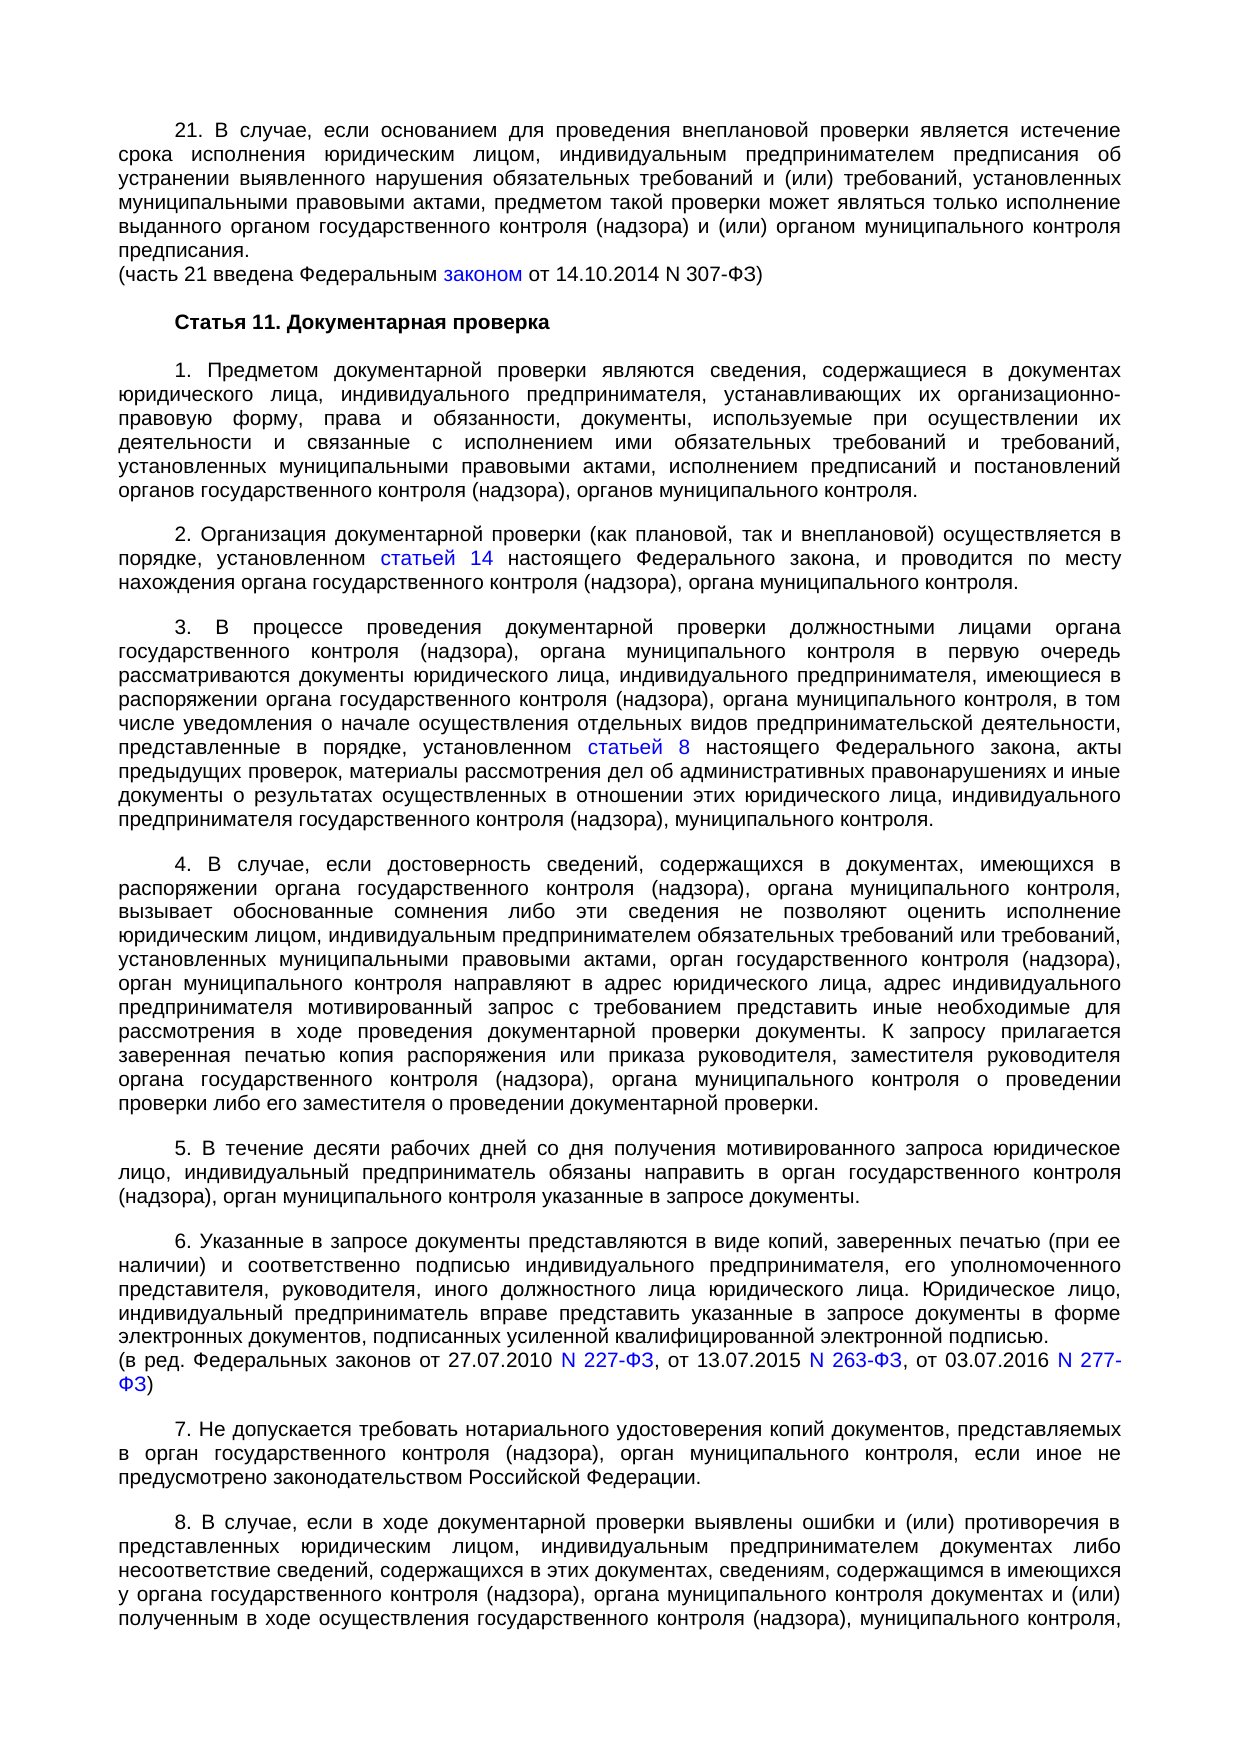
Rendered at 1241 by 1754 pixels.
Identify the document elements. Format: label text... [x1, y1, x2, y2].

text 5. В течение десяти рабочих дней со дня получения мотивированного запроса юридическое лицо, индивидуальный предприниматель обязаны направить в орган государственного контроля (надзора), орган муниципального контроля указанные в запросе документы. [118, 1136, 1122, 1208]
text (часть 21 введена Федеральным законом от 14.10.2014 N 307-ФЗ) [118, 262, 1122, 286]
text Статья 11. Документарная проверка [118, 310, 1122, 334]
text 3. В процессе проведения документарной проверки должностными лицами органа государственного контроля (надзора), органа муниципального контроля в первую очередь рассматриваются документы юридического лица, индивидуального предпринимателя, имеющиеся в распоряжении органа государственного контроля (надзора), органа муниципального контроля, в том числе уведомления о начале осуществления отдельных видов предпринимательской деятельности, представленные в порядке, установленном статьей 8 настоящего Федерального закона, акты предыдущих проверок, материалы рассмотрения дел об административных правонарушениях и иные документы о результатах осуществленных в отношении этих юридического лица, индивидуального предпринимателя государственного контроля (надзора), муниципального контроля. [118, 615, 1122, 831]
text 4. В случае, если достоверность сведений, содержащихся в документах, имеющихся в распоряжении органа государственного контроля (надзора), органа муниципального контроля, вызывает обоснованные сомнения либо эти сведения не позволяют оценить исполнение юридическим лицом, индивидуальным предпринимателем обязательных требований или требований, установленных муниципальными правовыми актами, орган государственного контроля (надзора), орган муниципального контроля направляют в адрес юридического лица, адрес индивидуального предпринимателя мотивированный запрос с требованием представить иные необходимые для рассмотрения в ходе проведения документарной проверки документы. К запросу прилагается заверенная печатью копия распоряжения или приказа руководителя, заместителя руководителя органа государственного контроля (надзора), органа муниципального контроля о проведении проверки либо его заместителя о проведении документарной проверки. [118, 851, 1122, 1115]
text 21. В случае, если основанием для проведения внеплановой проверки является истечение срока исполнения юридическим лицом, индивидуальным предпринимателем предписания об устранении выявленного нарушения обязательных требований и (или) требований, установленных муниципальными правовыми актами, предметом такой проверки может являться только исполнение выданного органом государственного контроля (надзора) и (или) органом муниципального контроля предписания. [118, 118, 1122, 262]
text (в ред. Федеральных законов от 27.07.2010 N 227-ФЗ, от 13.07.2015 N 263-ФЗ, от 03.07.2016 N 277-ФЗ) [118, 1348, 1122, 1396]
text 2. Организация документарной проверки (как плановой, так и внеплановой) осуществляется в порядке, установленном статьей 14 настоящего Федерального закона, и проводится по месту нахождения органа государственного контроля (надзора), органа муниципального контроля. [118, 522, 1122, 594]
text 1. Предметом документарной проверки являются сведения, содержащиеся в документах юридического лица, индивидуального предпринимателя, устанавливающих их организационно-правовую форму, права и обязанности, документы, используемые при осуществлении их деятельности и связанные с исполнением ими обязательных требований и требований, установленных муниципальными правовыми актами, исполнением предписаний и постановлений органов государственного контроля (надзора), органов муниципального контроля. [118, 358, 1122, 501]
text 6. Указанные в запросе документы представляются в виде копий, заверенных печатью (при ее наличии) и соответственно подписью индивидуального предпринимателя, его уполномоченного представителя, руководителя, иного должностного лица юридического лица. Юридическое лицо, индивидуальный предприниматель вправе представить указанные в запросе документы в форме электронных документов, подписанных усиленной квалифицированной электронной подписью. [118, 1228, 1122, 1348]
text 7. Не допускается требовать нотариального удостоверения копий документов, представляемых в орган государственного контроля (надзора), орган муниципального контроля, если иное не предусмотрено законодательством Российской Федерации. [118, 1417, 1122, 1489]
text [118, 1510, 1122, 1629]
